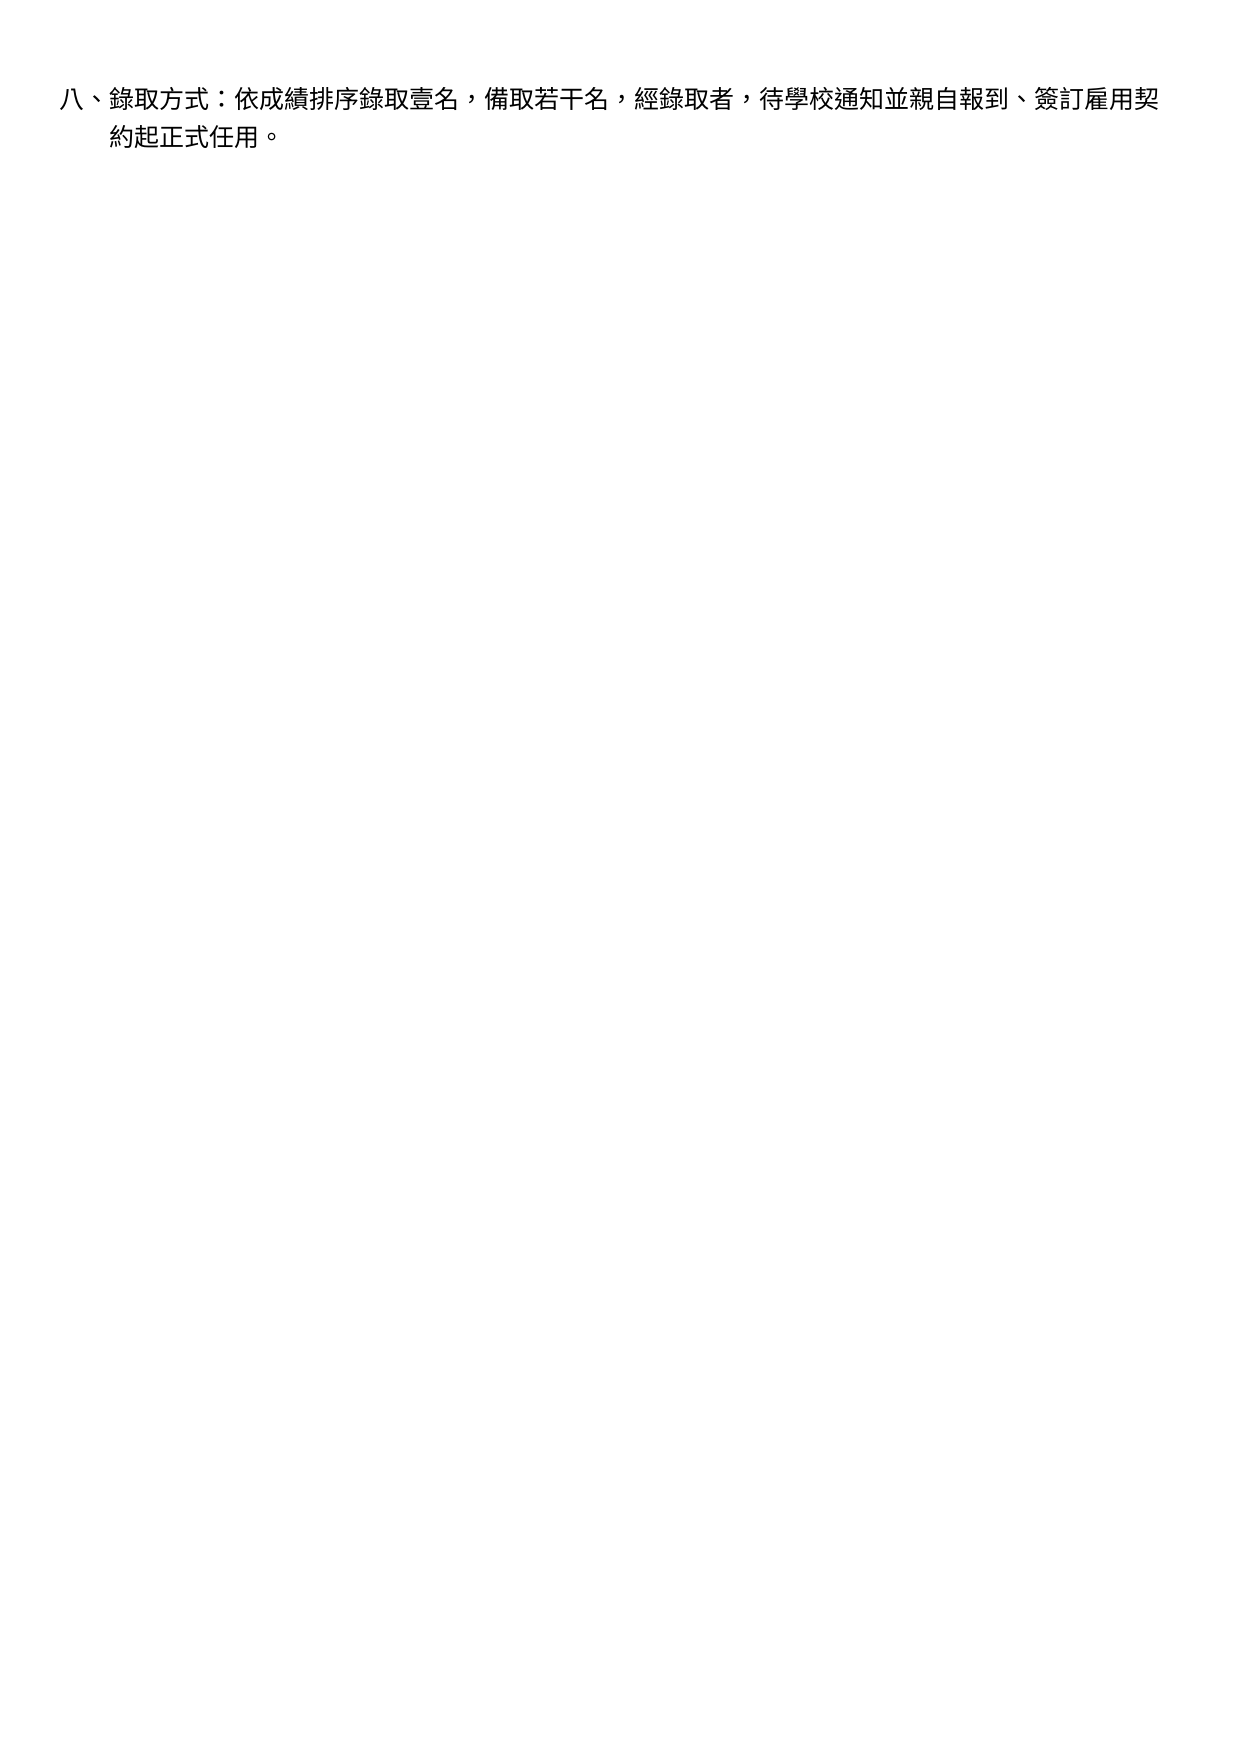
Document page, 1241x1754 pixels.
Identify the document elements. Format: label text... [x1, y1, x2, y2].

text 八、錄取方式：依成績排序錄取壹名，備取若干名，經錄取者，待學校通知並親自報到、簽訂雇用契約起正式任用。 [59, 78, 1181, 154]
